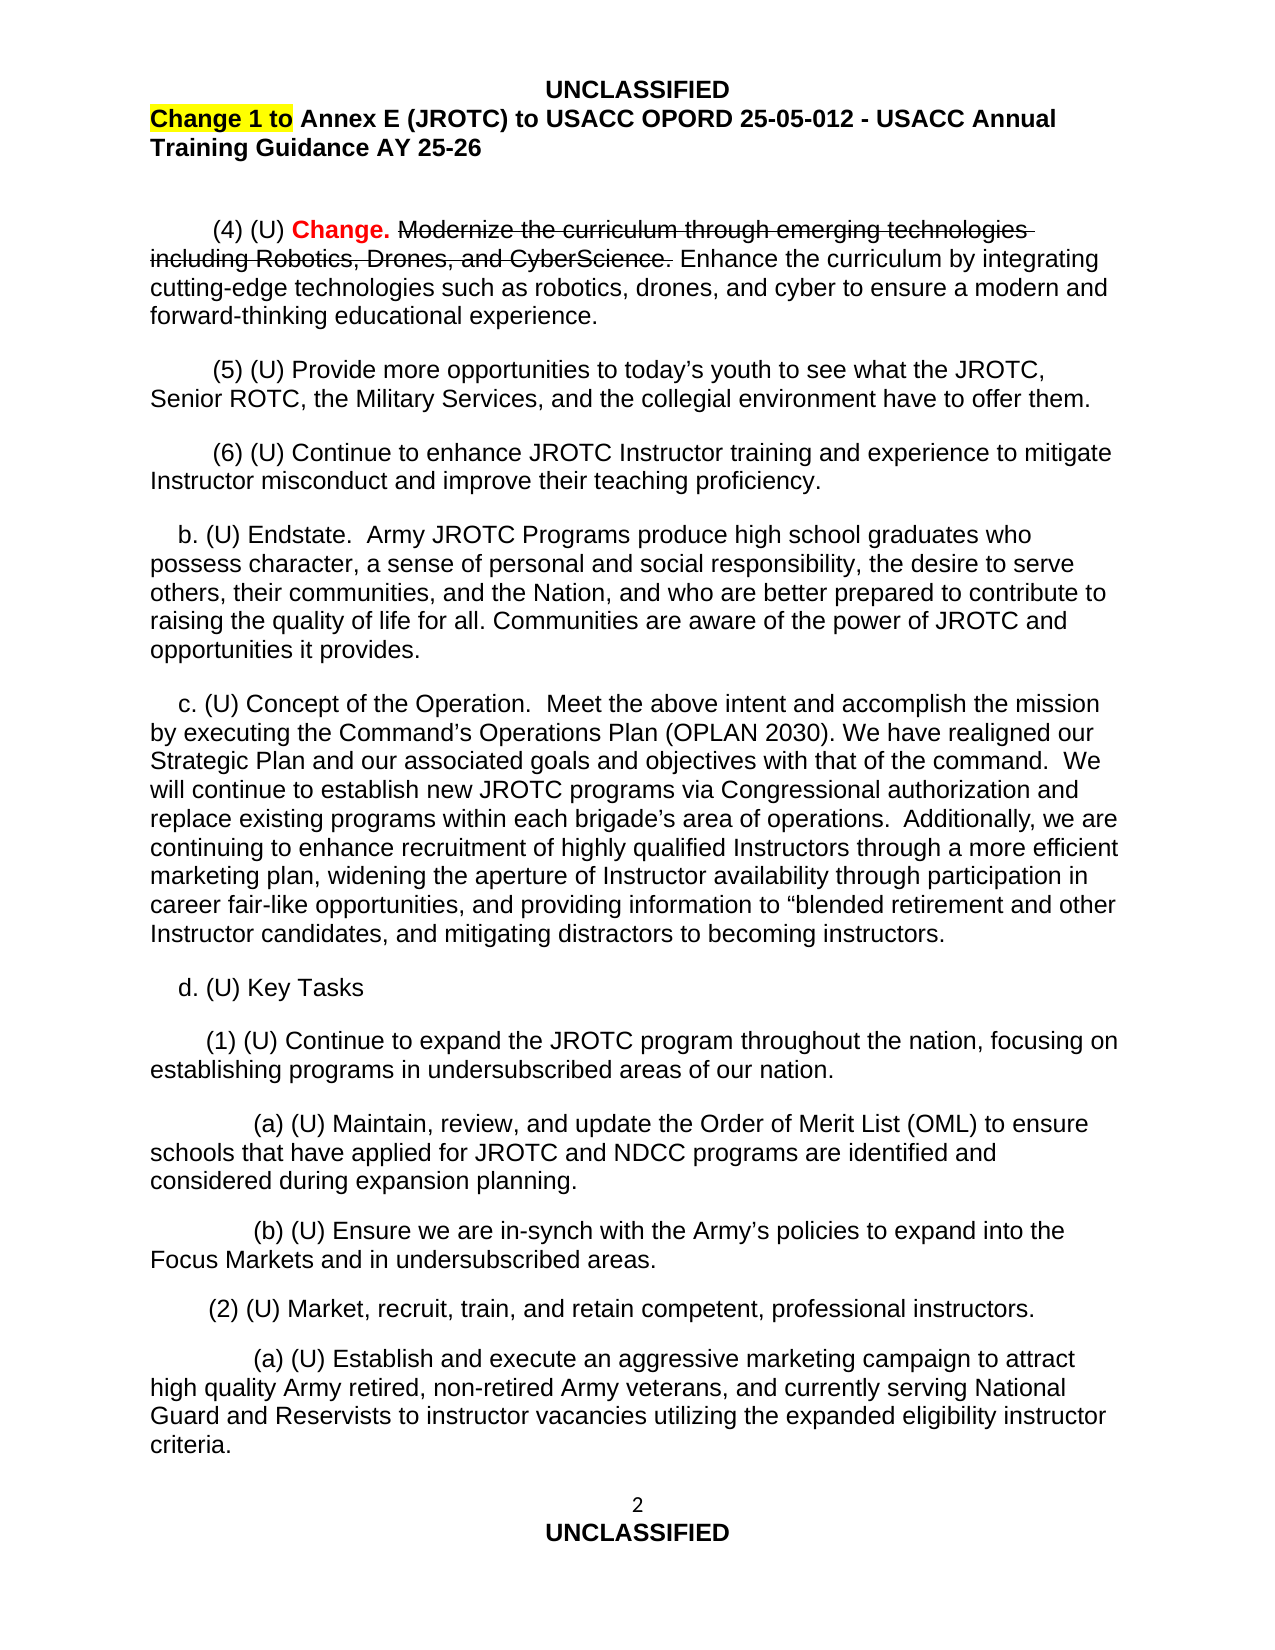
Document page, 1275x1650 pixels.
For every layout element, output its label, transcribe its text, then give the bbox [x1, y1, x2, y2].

text (2) (U) Market, recruit, train, and retain competent, professional instructors. [105, 1294, 1125, 1323]
text (1) (U) Continue to expand the JROTC program throughout the nation, focusing on establishing programs in undersubscribed areas of our nation. [150, 1026, 1125, 1084]
text (6) (U) Continue to enhance JROTC Instructor training and experience to mitigate Instructor misconduct and improve their teaching proficiency. [150, 437, 1125, 495]
text b. (U) Endstate. Army JROTC Programs produce high school graduates who possess character, a sense of personal and social responsibility, the desire to serve others, their communities, and the Nation, and who are better prepared to contribute to raising the quality of life for all. Communities are aware of the power of JROTC and opportunities it provides. [150, 520, 1125, 664]
text (a) (U) Maintain, review, and update the Order of Merit List (OML) to ensure schools that have applied for JROTC and NDCC programs are identified and considered during expansion planning. [150, 1109, 1125, 1195]
text (a) (U) Establish and execute an aggressive marketing campaign to attract high quality Army retired, non-retired Army veterans, and currently serving National Guard and Reservists to instructor vacancies utilizing the expanded eligibility instructor criteria. [150, 1344, 1125, 1459]
text c. (U) Concept of the Operation. Meet the above intent and accomplish the mission by executing the Command’s Operations Plan (OPLAN 2030). We have realigned our Strategic Plan and our associated goals and objectives with that of the command. We will continue to establish new JROTC programs via Congressional authorization and replace existing programs within each brigade’s area of operations. Additionally, we are continuing to enhance recruitment of highly qualified Instructors through a more efficient marketing plan, widening the aperture of Instructor availability through participation in career fair-like opportunities, and providing information to “blended retirement and other Instructor candidates, and mitigating distractors to becoming instructors. [150, 689, 1125, 947]
text d. (U) Key Tasks [150, 972, 1125, 1001]
text (b) (U) Ensure we are in-synch with the Army’s policies to expand into the Focus Markets and in undersubscribed areas. [150, 1216, 1125, 1273]
text (5) (U) Provide more opportunities to today’s youth to see what the JROTC, Senior ROTC, the Military Services, and the collegial environment have to offer them. [150, 355, 1125, 412]
text (4) (U) Change. Modernize the curriculum through emerging technologies including Robotics, Drones, and CyberScience. Enhance the curriculum by integrating cutting-edge technologies such as robotics, drones, and cyber to ensure a modern and forward-thinking educational experience. [150, 215, 1125, 330]
